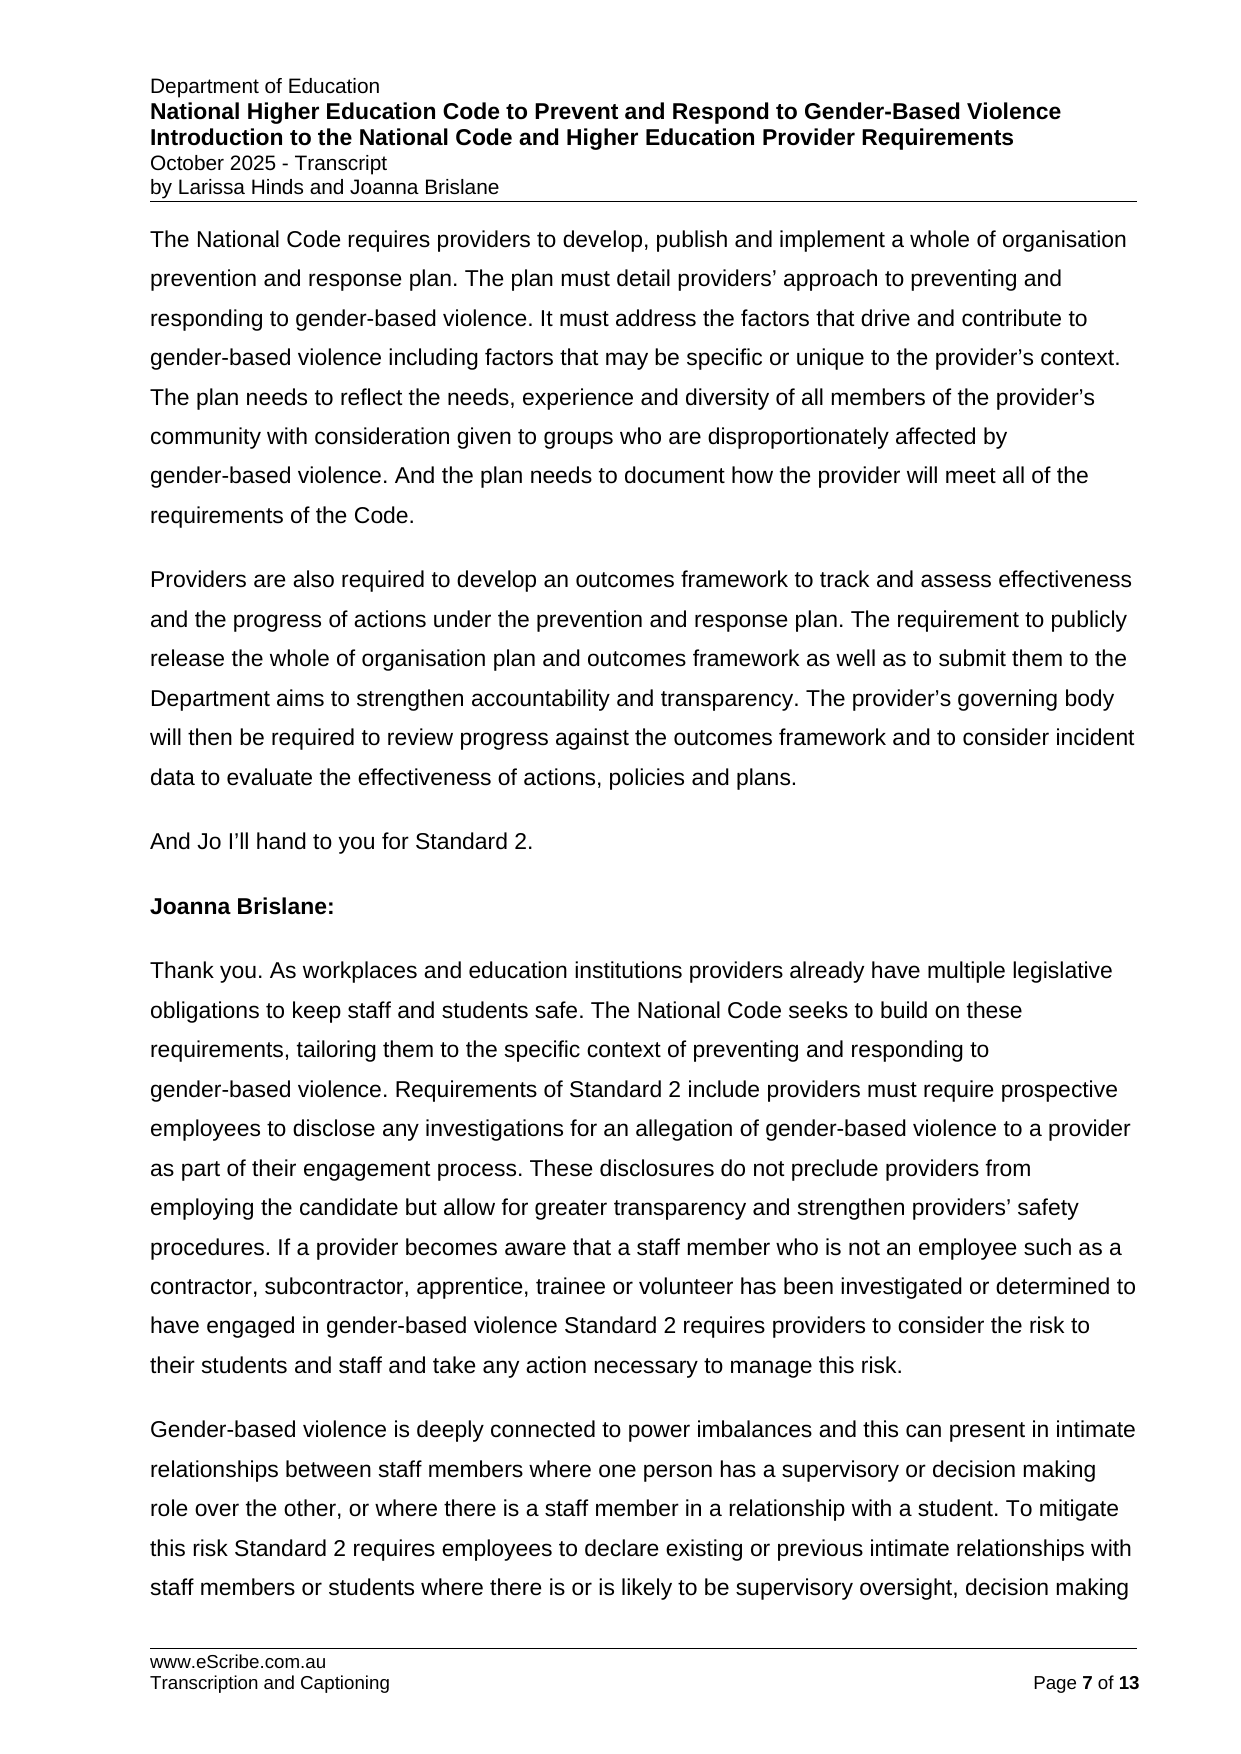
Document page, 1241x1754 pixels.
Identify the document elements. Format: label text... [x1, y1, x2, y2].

text Thank you. As workplaces and education institutions providers already have multiple legislative obligations to keep staff and students safe. The National Code seeks to build on these requirements, tailoring them to the specific context of preventing and responding to gender-based violence. Requirements of Standard 2 include providers must require prospective employees to disclose any investigations for an allegation of gender-based violence to a provider as part of their engagement process. These disclosures do not preclude providers from employing the candidate but allow for greater transparency and strengthen providers’ safety procedures. If a provider becomes aware that a staff member who is not an employee such as a contractor, subcontractor, apprentice, trainee or volunteer has been investigated or determined to have engaged in gender-based violence Standard 2 requires providers to consider the risk to their students and staff and take any action necessary to manage this risk. [150, 957, 1137, 1378]
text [150, 1416, 1137, 1601]
text And Jo I’ll hand to you for Standard 2. [150, 828, 1137, 854]
text Joanna Brislane: [150, 893, 1137, 919]
text Providers are also required to develop an outcomes framework to track and assess effectiveness and the progress of actions under the prevention and response plan. The requirement to publicly release the whole of organisation plan and outcomes framework as well as to submit them to the Department aims to strengthen accountability and transparency. The provider’s governing body will then be required to review progress against the outcomes framework and to consider incident data to evaluate the effectiveness of actions, policies and plans. [150, 566, 1137, 790]
text The National Code requires providers to develop, publish and implement a whole of organisation prevention and response plan. The plan must detail providers’ approach to preventing and responding to gender-based violence. It must address the factors that drive and contribute to gender-based violence including factors that may be specific or unique to the provider’s context. The plan needs to reflect the needs, experience and diversity of all members of the provider’s community with consideration given to groups who are disproportionately affected by gender-based violence. And the plan needs to document how the provider will meet all of the requirements of the Code. [150, 226, 1137, 528]
